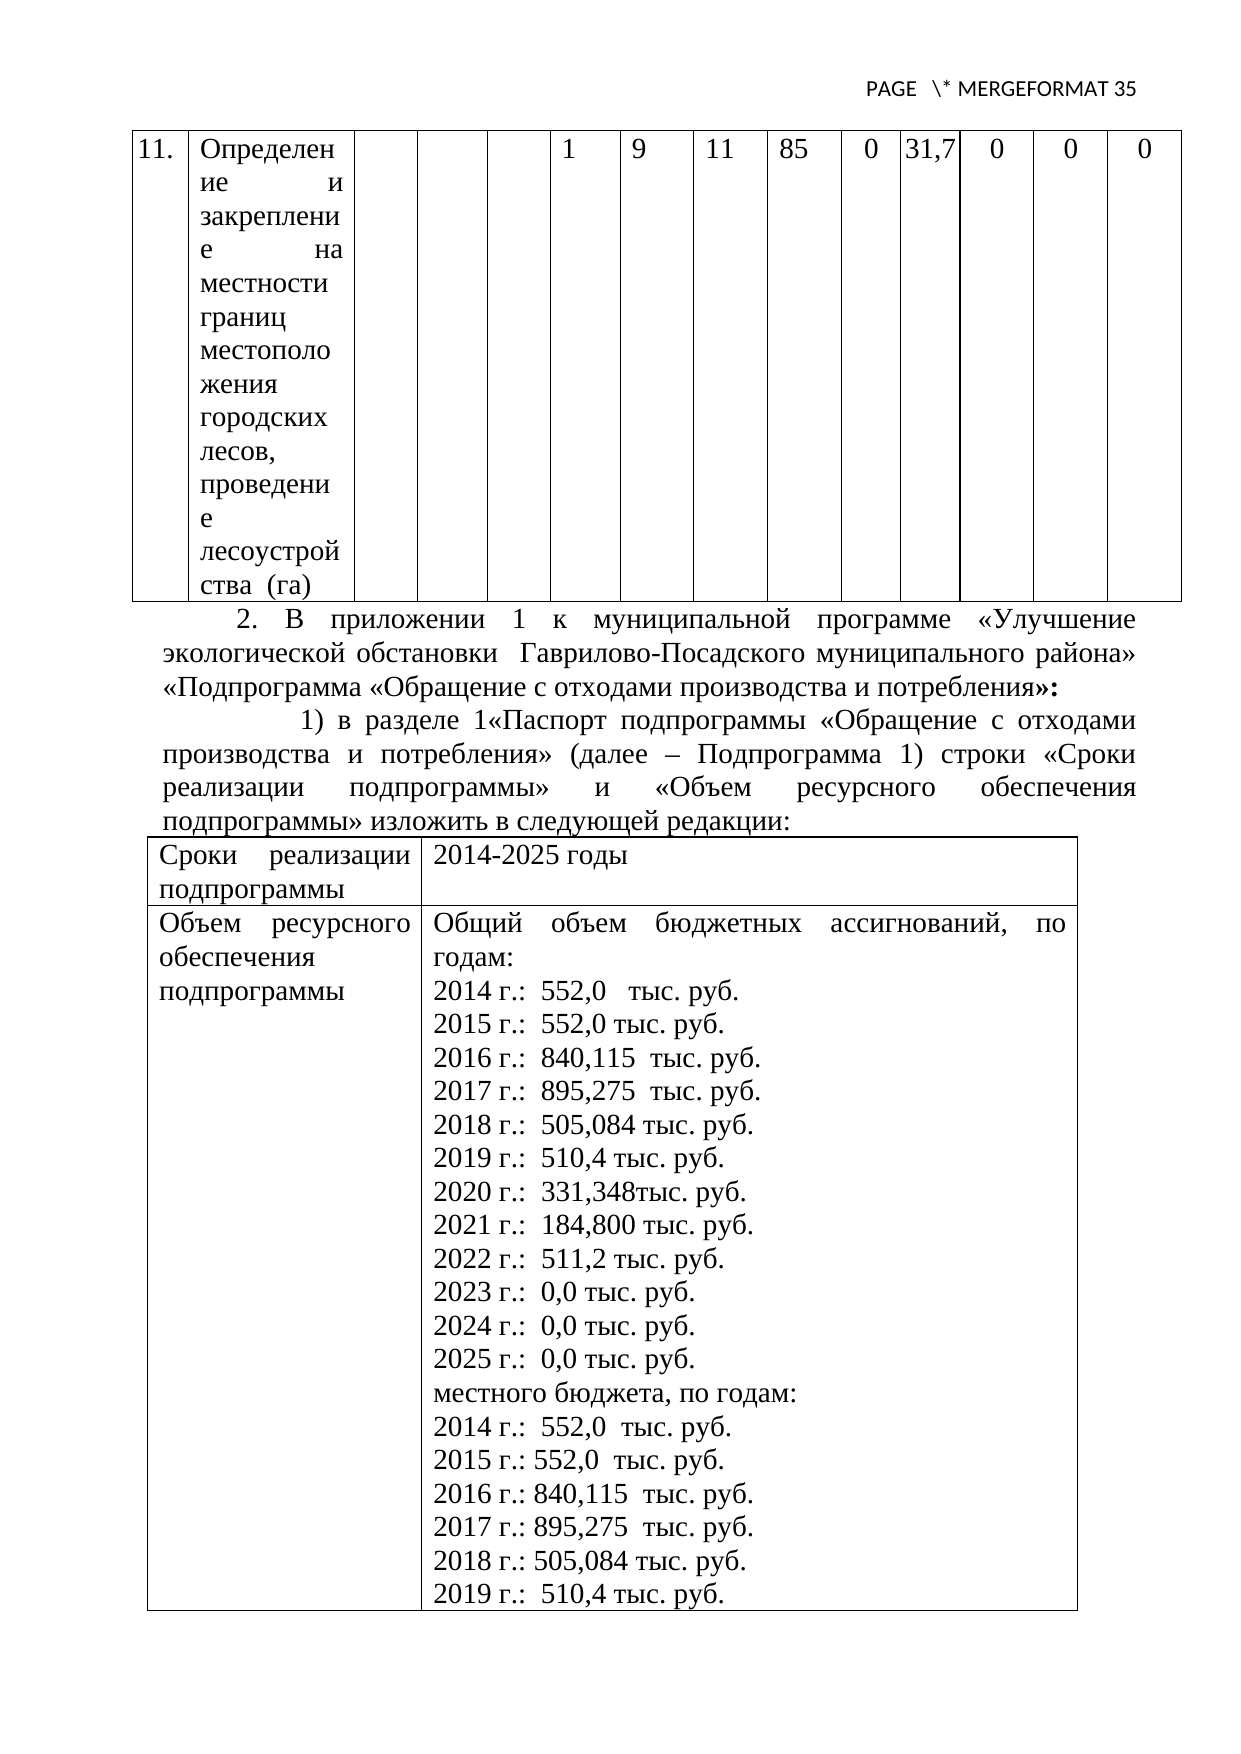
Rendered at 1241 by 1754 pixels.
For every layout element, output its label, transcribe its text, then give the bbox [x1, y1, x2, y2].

text 2. В приложении 1 к муниципальной программе «Улучшение экологической обстановки Гаврилово-Посадского муниципального района» «Подпрограмма «Обращение с отходами производства и потребления»: [162, 602, 1137, 702]
table_header 2014-2025 годы [422, 838, 1077, 904]
table_cell 0 [961, 131, 1033, 601]
table_cell 11 [694, 131, 767, 601]
text 1) в разделе 1«Паспорт подпрограммы «Обращение с отходами производства и потребления» (далее – Подпрограмма 1) строки «Сроки реализации подпрограммы» и «Объем ресурсного обеспечения подпрограммы» изложить в следующей редакции: [162, 702, 1137, 836]
table_cell Определение и закрепление на местности границ местоположения городских лесов, проведение лесоустройства (га) [189, 131, 354, 601]
table_cell [355, 131, 417, 601]
table_cell 0 [1108, 131, 1181, 601]
table_cell 85 [768, 131, 841, 601]
table_cell 0 [842, 131, 900, 601]
table_cell 9 [621, 131, 693, 601]
table_header Сроки реализации подпрограммы [148, 838, 421, 904]
table_cell 1 [551, 131, 620, 601]
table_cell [148, 906, 421, 1610]
table_cell 11. [133, 131, 188, 601]
table_cell [488, 131, 550, 601]
table_cell [418, 131, 487, 601]
table_cell 0 [1034, 131, 1107, 601]
table_cell 31,7 [901, 131, 959, 601]
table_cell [422, 906, 1077, 1610]
